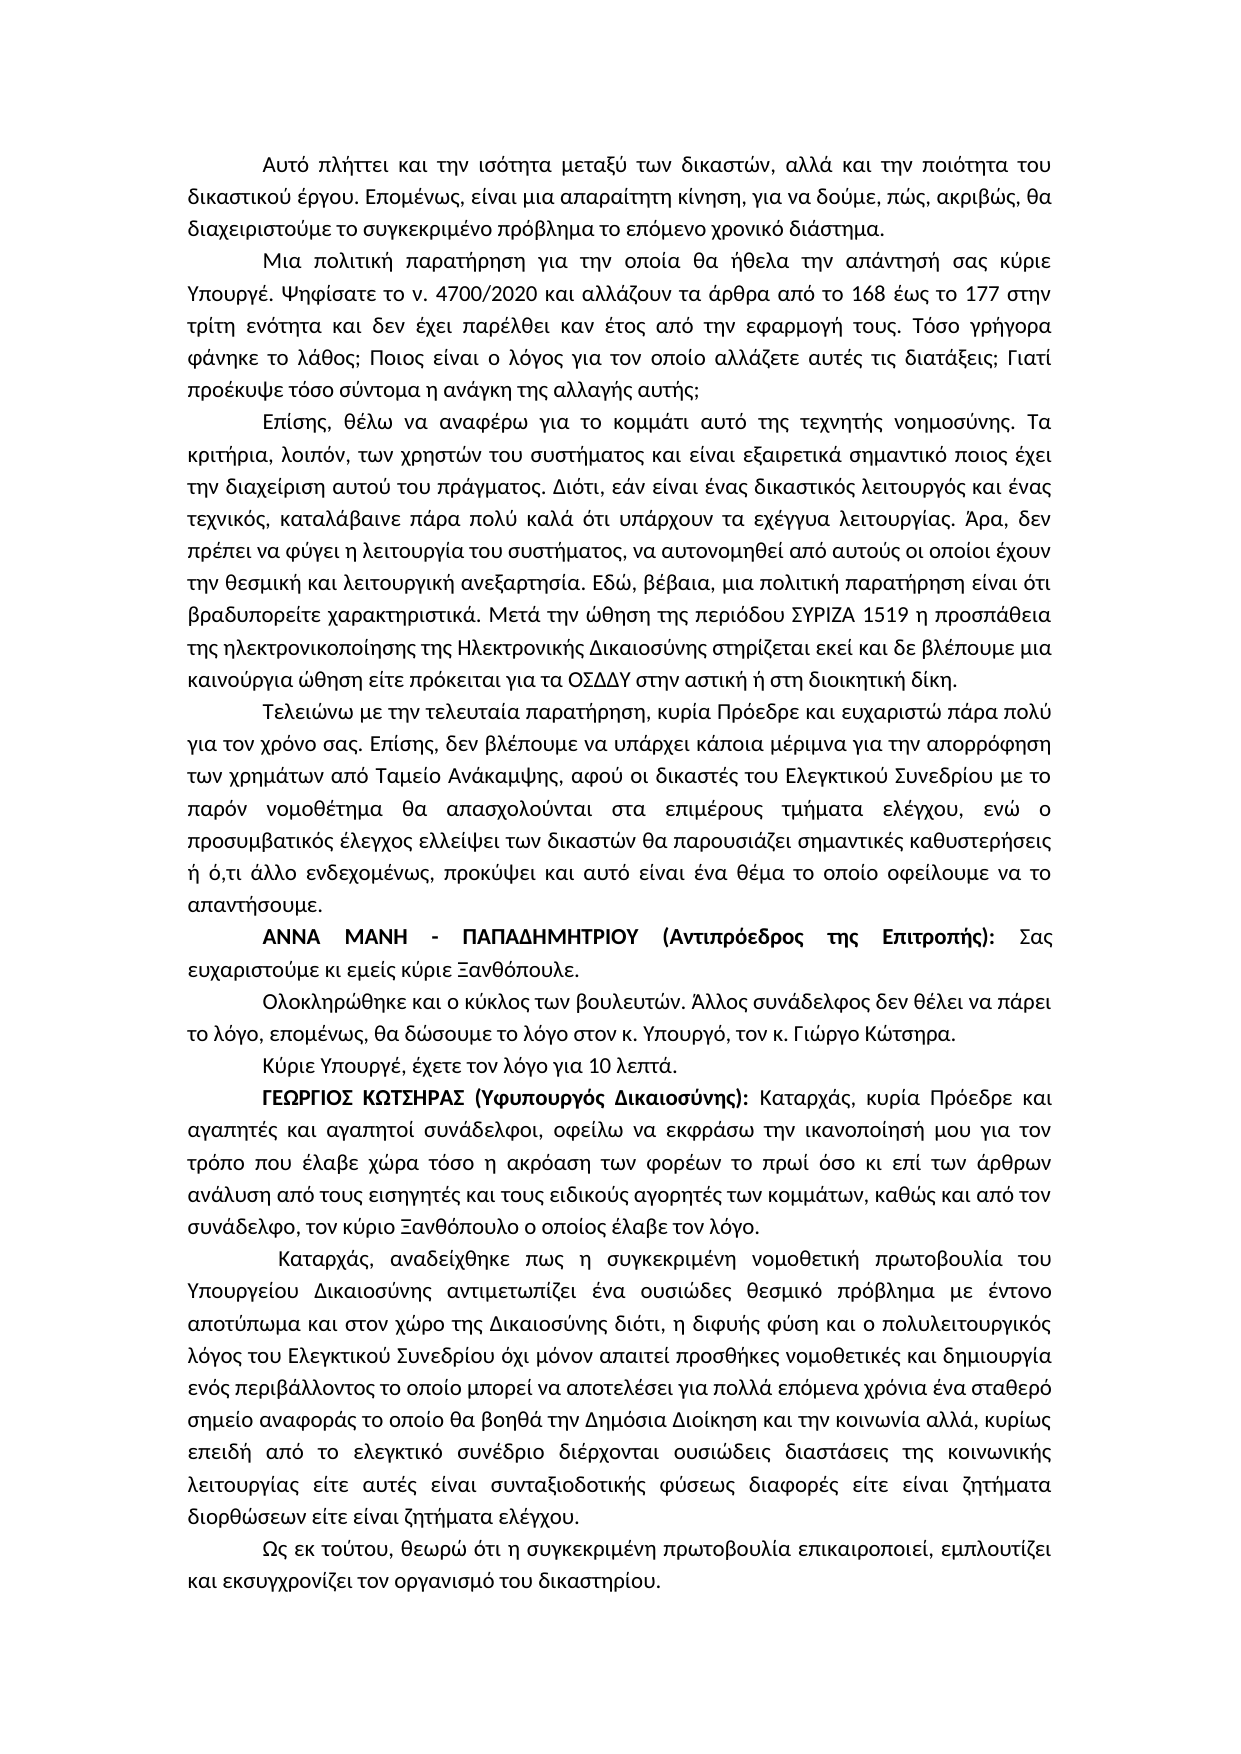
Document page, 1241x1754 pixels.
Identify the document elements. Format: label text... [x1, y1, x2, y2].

text ΑΝΝΑ ΜΑΝΗ - ΠΑΠΑΔΗΜΗΤΡΙΟΥ (Αντιπρόεδρος της Επιτροπής): Σας ευχαριστούμε κι εμείς κύριε Ξανθόπουλε. [187, 922, 1053, 983]
text Κύριε Υπουργέ, έχετε τον λόγο για 10 λεπτά. [187, 1051, 1053, 1079]
text ΓΕΩΡΓΙΟΣ ΚΩΤΣΗΡΑΣ (Υφυπουργός Δικαιοσύνης): Καταρχάς, κυρία Πρόεδρε και αγαπητές και αγαπητοί συνάδελφοι, οφείλω να εκφράσω την ικανοποίησή μου για τον τρόπο που έλαβε χώρα τόσο η ακρόαση των φορέων το πρωί όσο κι επί των άρθρων ανάλυση από τους εισηγητές και τους ειδικούς αγορητές των κομμάτων, καθώς και από τον συνάδελφο, τον κύριο Ξανθόπουλο ο οποίος έλαβε τον λόγο. [187, 1083, 1053, 1240]
text Μια πολιτική παρατήρηση για την οποία θα ήθελα την απάντησή σας κύριε Υπουργέ. Ψηφίσατε το ν. 4700/2020 και αλλάζουν τα άρθρα από το 168 έως το 177 στην τρίτη ενότητα και δεν έχει παρέλθει καν έτος από την εφαρμογή τους. Τόσο γρήγορα φάνηκε το λάθος; Ποιος είναι ο λόγος για τον οποίο αλλάζετε αυτές τις διατάξεις; Γιατί προέκυψε τόσο σύντομα η ανάγκη της αλλαγής αυτής; [187, 247, 1053, 403]
text Ως εκ τούτου, θεωρώ ότι η συγκεκριμένη πρωτοβουλία επικαιροποιεί, εμπλουτίζει και εκσυγχρονίζει τον οργανισμό του δικαστηρίου. [187, 1534, 1053, 1594]
text Επίσης, θέλω να αναφέρω για το κομμάτι αυτό της τεχνητής νοημοσύνης. Τα κριτήρια, λοιπόν, των χρηστών του συστήματος και είναι εξαιρετικά σημαντικό ποιος έχει την διαχείριση αυτού του πράγματος. Διότι, εάν είναι ένας δικαστικός λειτουργός και ένας τεχνικός, καταλάβαινε πάρα πολύ καλά ότι υπάρχουν τα εχέγγυα λειτουργίας. Άρα, δεν πρέπει να φύγει η λειτουργία του συστήματος, να αυτονομηθεί από αυτούς οι οποίοι έχουν την θεσμική και λειτουργική ανεξαρτησία. Εδώ, βέβαια, μια πολιτική παρατήρηση είναι ότι βραδυπορείτε χαρακτηριστικά. Μετά την ώθηση της περιόδου ΣΥΡΙΖΑ 1519 η προσπάθεια της ηλεκτρονικοποίησης της Ηλεκτρονικής Δικαιοσύνης στηρίζεται εκεί και δε βλέπουμε μια καινούργια ώθηση είτε πρόκειται για τα ΟΣΔΔΥ στην αστική ή στη διοικητική δίκη. [187, 407, 1053, 693]
text Αυτό πλήττει και την ισότητα μεταξύ των δικαστών, αλλά και την ποιότητα του δικαστικού έργου. Επομένως, είναι μια απαραίτητη κίνηση, για να δούμε, πώς, ακριβώς, θα διαχειριστούμε το συγκεκριμένο πρόβλημα το επόμενο χρονικό διάστημα. [187, 150, 1053, 242]
text Τελειώνω με την τελευταία παρατήρηση, κυρία Πρόεδρε και ευχαριστώ πάρα πολύ για τον χρόνο σας. Επίσης, δεν βλέπουμε να υπάρχει κάποια μέριμνα για την απορρόφηση των χρημάτων από Ταμείο Ανάκαμψης, αφού οι δικαστές του Ελεγκτικού Συνεδρίου με το παρόν νομοθέτημα θα απασχολούνται στα επιμέρους τμήματα ελέγχου, ενώ ο προσυμβατικός έλεγχος ελλείψει των δικαστών θα παρουσιάζει σημαντικές καθυστερήσεις ή ό,τι άλλο ενδεχομένως, προκύψει και αυτό είναι ένα θέμα το οποίο οφείλουμε να το απαντήσουμε. [187, 697, 1053, 918]
text Ολοκληρώθηκε και ο κύκλος των βουλευτών. Άλλος συνάδελφος δεν θέλει να πάρει το λόγο, επομένως, θα δώσουμε το λόγο στον κ. Υπουργό, τον κ. Γιώργο Κώτσηρα. [187, 987, 1053, 1047]
text Καταρχάς, αναδείχθηκε πως η συγκεκριμένη νομοθετική πρωτοβουλία του Υπουργείου Δικαιοσύνης αντιμετωπίζει ένα ουσιώδες θεσμικό πρόβλημα με έντονο αποτύπωμα και στον χώρο της Δικαιοσύνης διότι, η διφυής φύση και ο πολυλειτουργικός λόγος του Ελεγκτικού Συνεδρίου όχι μόνον απαιτεί προσθήκες νομοθετικές και δημιουργία ενός περιβάλλοντος το οποίο μπορεί να αποτελέσει για πολλά επόμενα χρόνια ένα σταθερό σημείο αναφοράς το οποίο θα βοηθά την Δημόσια Διοίκηση και την κοινωνία αλλά, κυρίως επειδή από το ελεγκτικό συνέδριο διέρχονται ουσιώδεις διαστάσεις της κοινωνικής λειτουργίας είτε αυτές είναι συνταξιοδοτικής φύσεως διαφορές είτε είναι ζητήματα διορθώσεων είτε είναι ζητήματα ελέγχου. [187, 1244, 1053, 1530]
